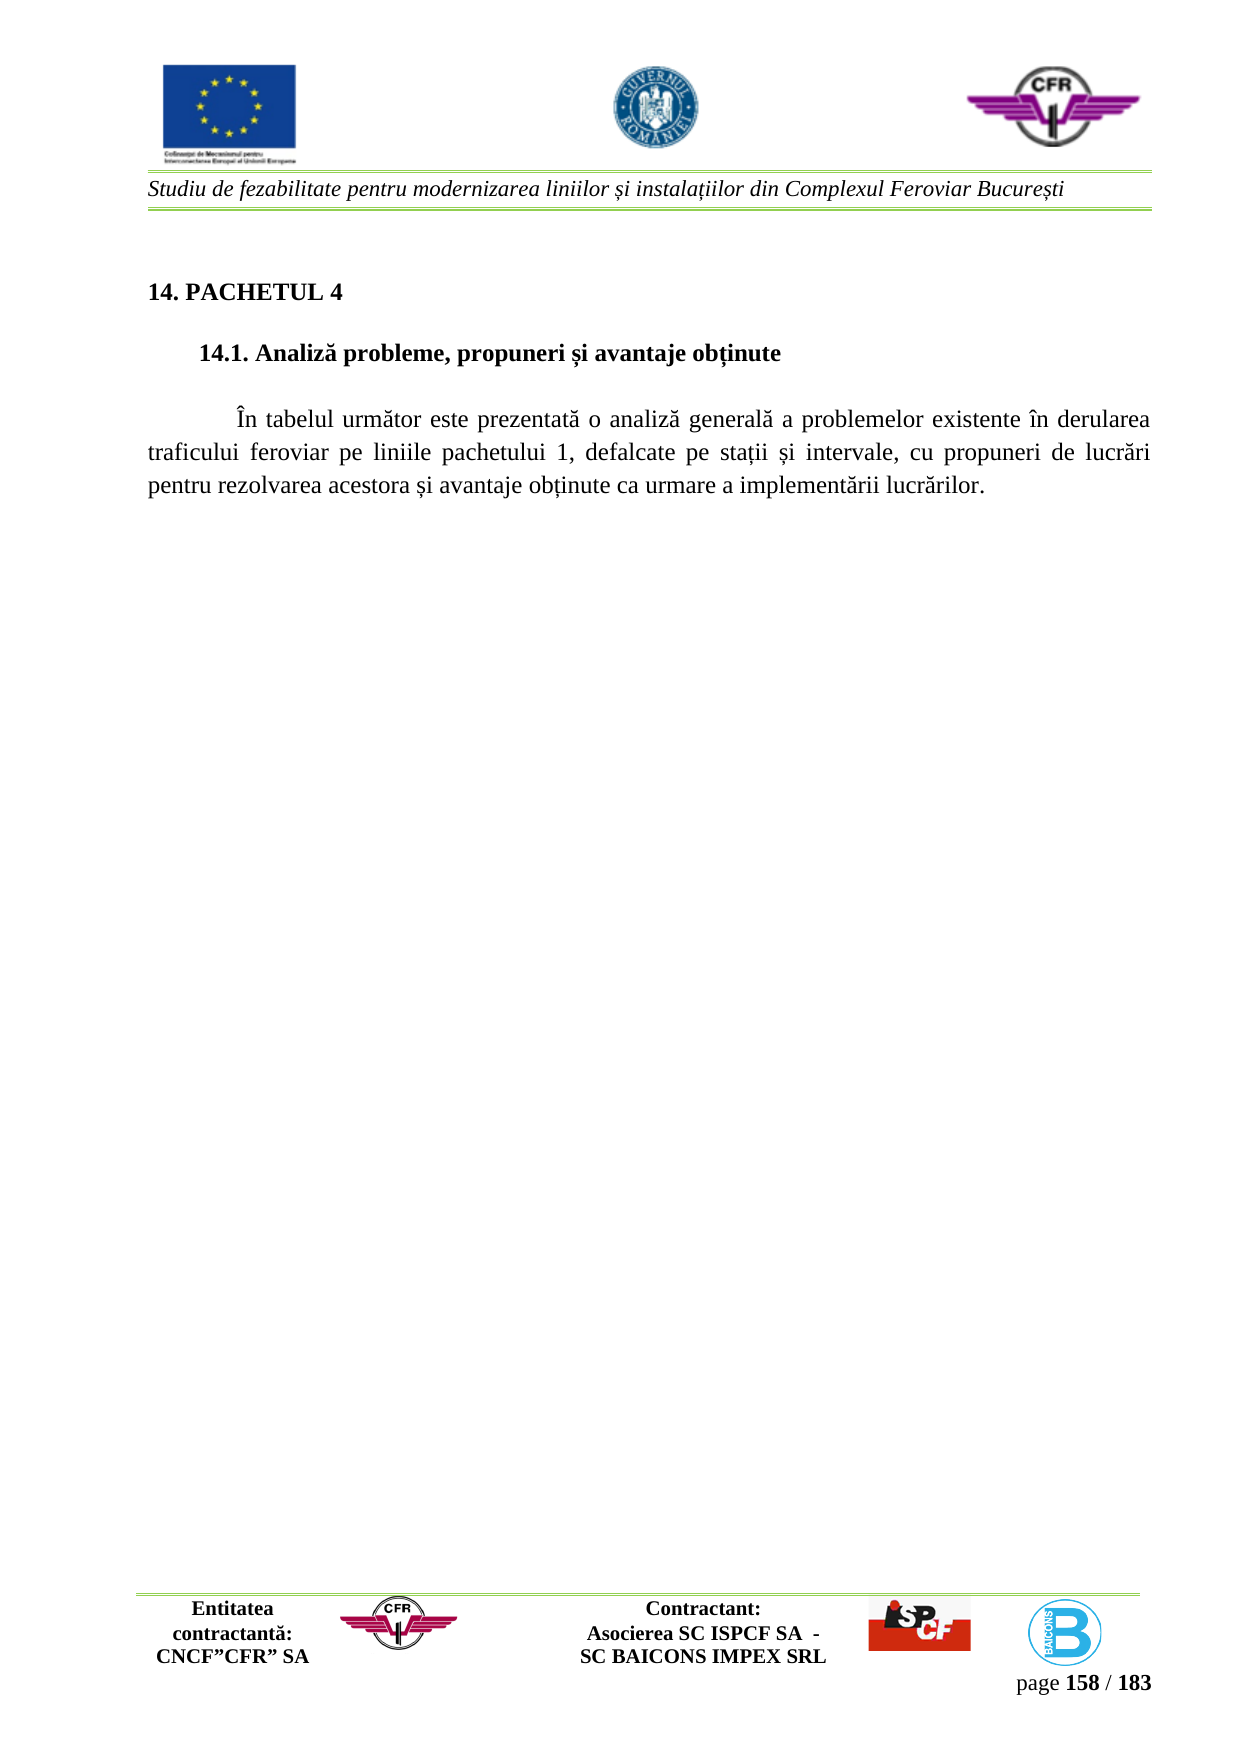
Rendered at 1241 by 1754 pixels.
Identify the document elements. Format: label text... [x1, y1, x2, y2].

picture [868, 1596, 971, 1651]
picture [335, 1596, 462, 1654]
text În tabelul următor este prezentată o analiză generală a problemelor existente în derularea traficului feroviar pe liniile pachetului 1, defalcate pe stații și intervale, cu propuneri de lucrări pentru rezolvarea acestora și avantaje obținute ca urmare a implementării lucrărilor. [148, 404, 1152, 499]
picture [1028, 1599, 1102, 1666]
list PACHETUL 4 [148, 277, 1152, 305]
picture [147, 59, 1152, 170]
text 14.1. Analiză probleme, propuneri și avantaje obținute [199, 338, 1152, 367]
